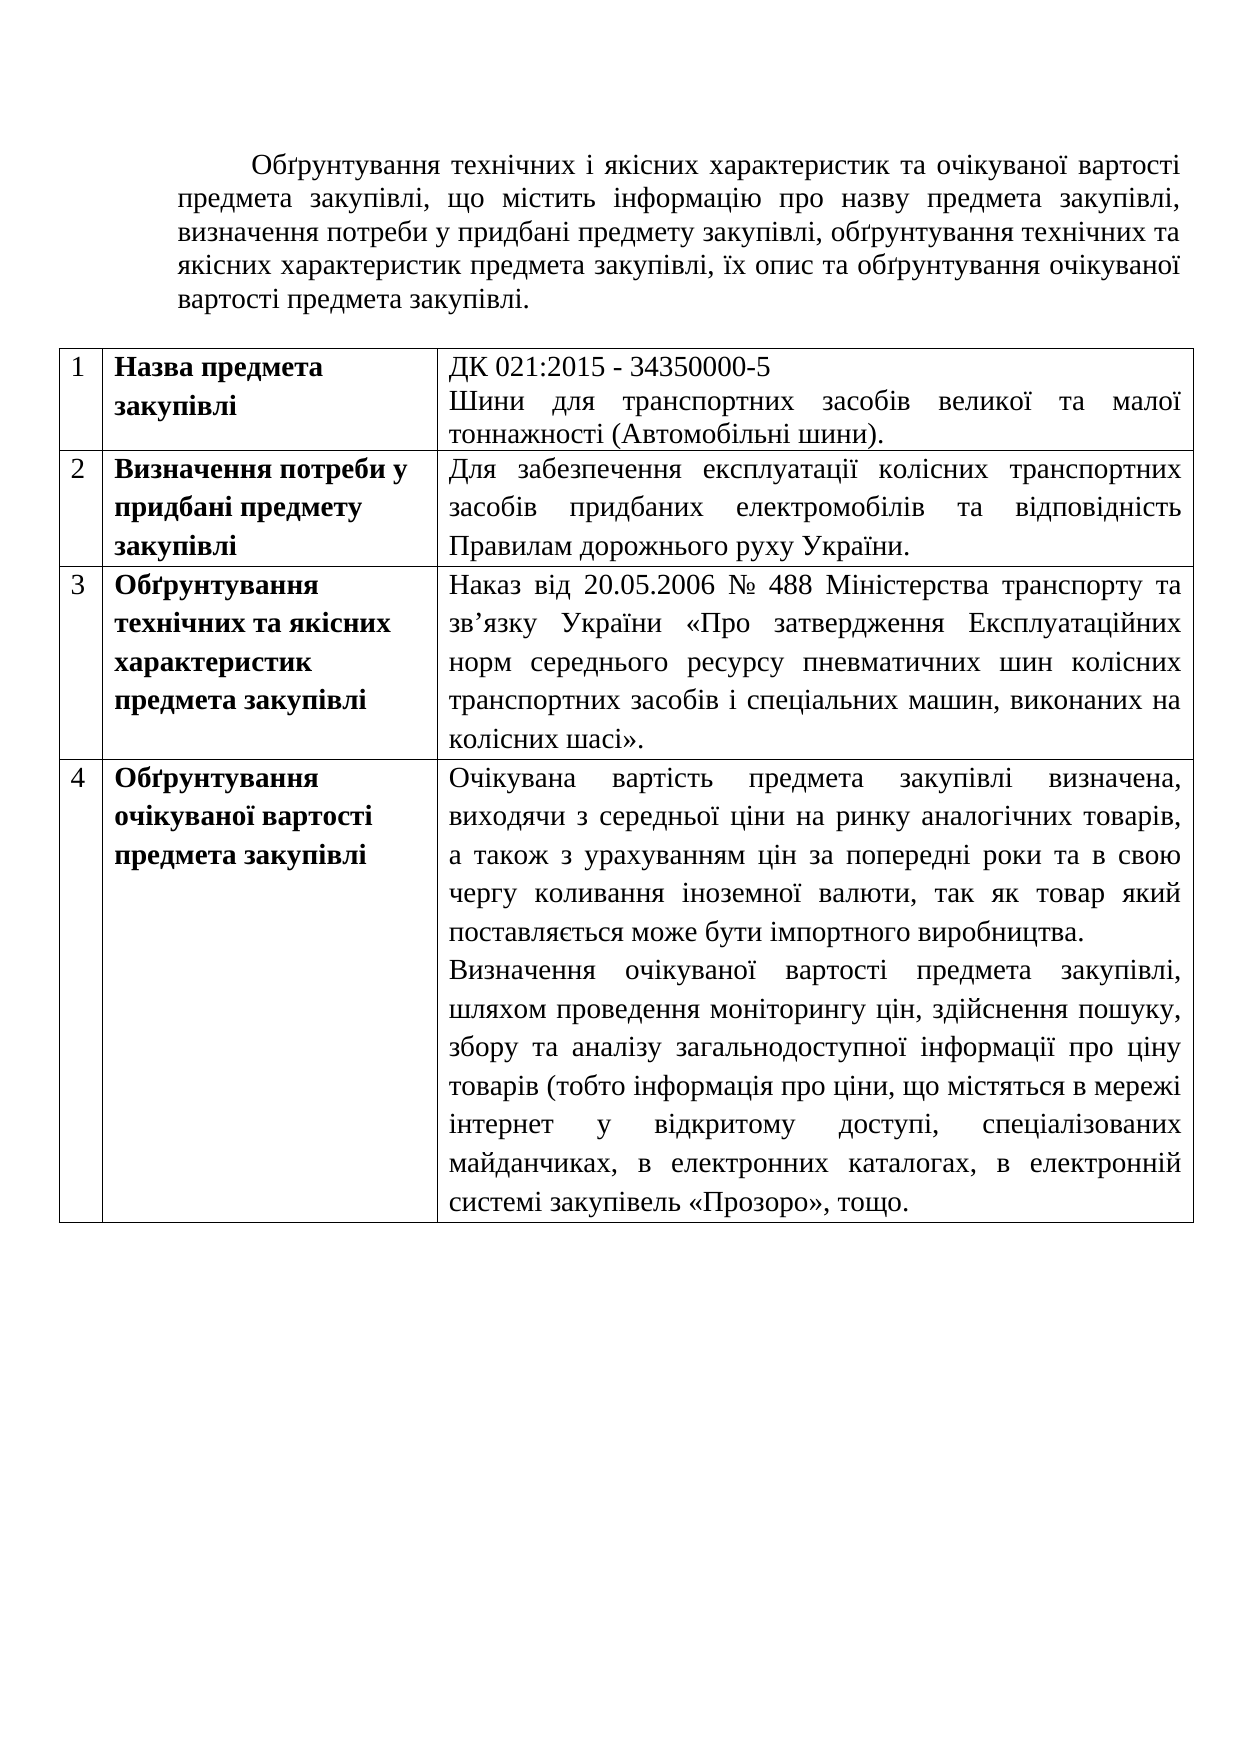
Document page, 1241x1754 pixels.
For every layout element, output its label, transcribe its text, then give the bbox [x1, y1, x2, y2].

table_cell Обґрунтування технічних та якісних характеристик предмета закупівлі [103, 567, 437, 759]
text Обґрунтування технічних і якісних характеристик та очікуваної вартості предмета закупівлі, що містить інформацію про назву предмета закупівлі, визначення потреби у придбані предмету закупівлі, обґрунтування технічних та якісних характеристик предмета закупівлі, їх опис та обґрунтування очікуваної вартості предмета закупівлі. [177, 147, 1181, 314]
table_cell 4 [60, 760, 102, 1222]
table_cell Очікувана вартість предмета закупівлі визначена, виходячи з середньої ціни на ринку аналогічних товарів, а також з урахуванням цін за попередні роки та в свою чергу коливання іноземної валюти, так як товар який поставляється може бути імпортного виробництва. Визначення очікуваної вартості предмета закупівлі, шляхом проведення моніторингу цін, здійснення пошуку, збору та аналізу загальнодоступної інформації про ціну товарів (тобто інформація про ціни, що містяться в мережі інтернет у відкритому доступі, спеціалізованих майданчиках, в електронних каталогах, в електронній системі закупівель «Прозоро», тощо. [438, 760, 1193, 1222]
table_header 1 [60, 349, 102, 450]
table_cell Наказ від 20.05.2006 № 488 Міністерства транспорту та зв’язку України «Про затвердження Експлуатаційних норм середнього ресурсу пневматичних шин колісних транспортних засобів і спеціальних машин, виконаних на колісних шасі». [438, 567, 1193, 759]
table_cell 2 [60, 451, 102, 566]
table_header Назва предмета закупівлі [103, 349, 437, 450]
table_cell Для забезпечення експлуатації колісних транспортних засобів придбаних електромобілів та відповідність Правилам дорожнього руху України. [438, 451, 1193, 566]
table_cell Визначення потреби у придбані предмету закупівлі [103, 451, 437, 566]
table_cell Обґрунтування очікуваної вартості предмета закупівлі [103, 760, 437, 1222]
table_cell 3 [60, 567, 102, 759]
table_header ДК 021:2015 - 34350000-5 Шини для транспортних засобів великої та малої тоннажності (Автомобільні шини). [438, 349, 1193, 450]
